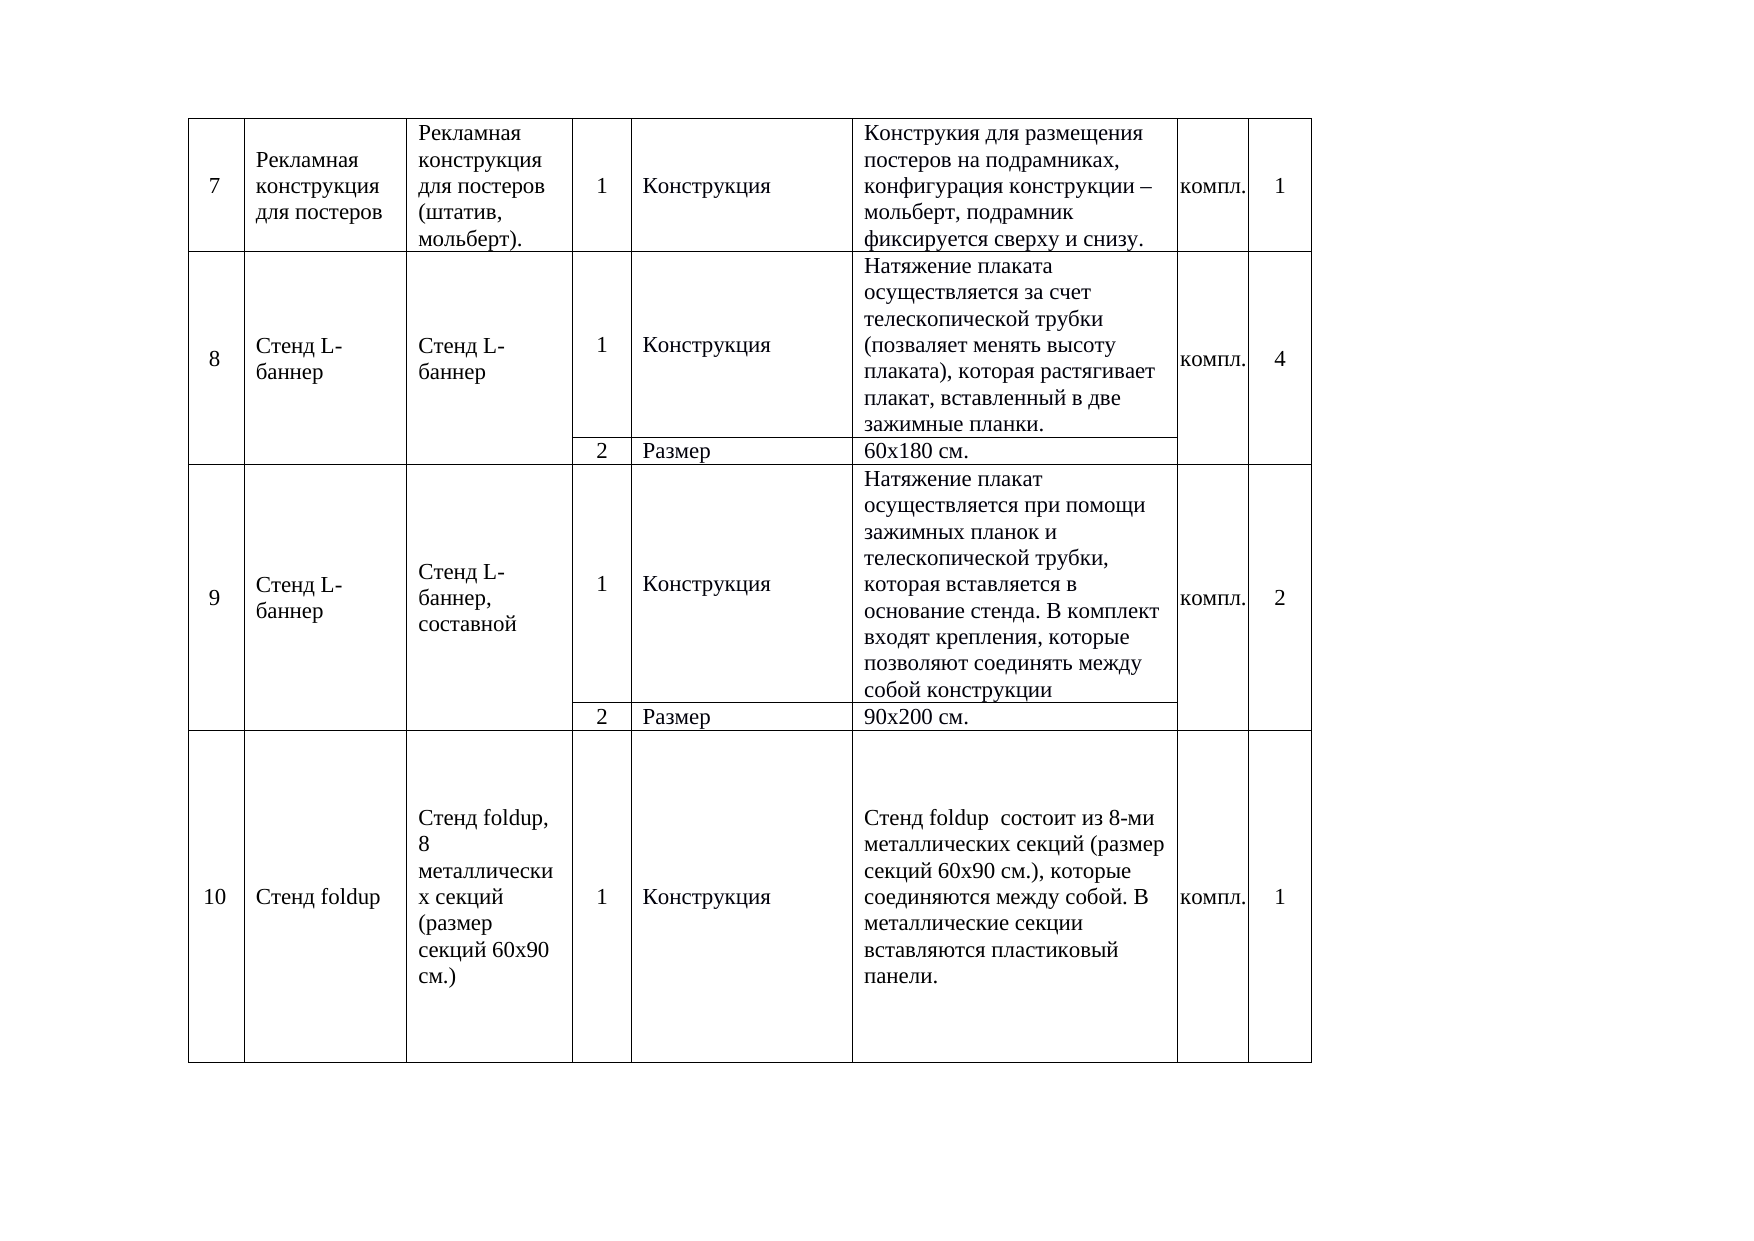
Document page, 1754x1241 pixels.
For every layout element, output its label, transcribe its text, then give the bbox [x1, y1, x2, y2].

table_cell 2 [1249, 465, 1311, 729]
table_cell Стенд L-баннер [407, 252, 572, 464]
table_cell 60х180 см. [853, 438, 1177, 464]
table_cell 1 [1249, 731, 1311, 1062]
table_cell 4 [1249, 252, 1311, 464]
table_cell компл. [1178, 465, 1248, 729]
table_cell 9 [189, 465, 244, 729]
table_cell Размер [632, 438, 852, 464]
table_cell 7 [189, 119, 244, 251]
table_cell Конструкция [632, 731, 852, 1062]
table_cell 1 [1249, 119, 1311, 251]
table_cell компл. [1178, 252, 1248, 464]
table_cell 1 [573, 465, 631, 702]
table_cell 10 [189, 731, 244, 1062]
table_cell 2 [573, 438, 631, 464]
table_cell Натяжение плакат осуществляется при помощи зажимных планок и телескопической трубки, которая вставляется в основание стенда. В комплект входят крепления, которые позволяют соединять между собой конструкции [853, 465, 1177, 702]
table_cell Конструкция [632, 119, 852, 251]
table_cell Стенд foldup состоит из 8-ми металлических секций (размер секций 60х90 см.), которые соединяются между собой. В металлические секции вставляются пластиковый панели. [853, 731, 1177, 1062]
table_cell Размер [632, 703, 852, 729]
table_cell Рекламная конструкция для постеров [245, 119, 406, 251]
table_cell Рекламная конструкция для постеров (штатив, мольберт). [407, 119, 572, 251]
table_cell Конструкия для размещения постеров на подрамниках, конфигурация конструкции – мольберт, подрамник фиксируется сверху и снизу. [853, 119, 1177, 251]
table_cell 1 [573, 252, 631, 437]
table_cell Стенд foldup, 8 металлических секций (размер секций 60х90 см.) [407, 731, 572, 1062]
table_cell 1 [573, 731, 631, 1062]
table_cell 1 [573, 119, 631, 251]
table_cell Стенд foldup [245, 731, 406, 1062]
table_cell Стенд L-баннер [245, 252, 406, 464]
table_cell Натяжение плаката осуществляется за счет телескопической трубки (позваляет менять высоту плаката), которая растягивает плакат, вставленный в две зажимные планки. [853, 252, 1177, 437]
table_cell 90х200 см. [853, 703, 1177, 729]
table_cell Стенд L-баннер [245, 465, 406, 729]
table_cell 8 [189, 252, 244, 464]
table_cell Стенд L-баннер, составной [407, 465, 572, 729]
table_cell компл. [1178, 119, 1248, 251]
table_cell Конструкция [632, 252, 852, 437]
table_cell Конструкция [632, 465, 852, 702]
table_cell 2 [573, 703, 631, 729]
table_cell компл. [1178, 731, 1248, 1062]
